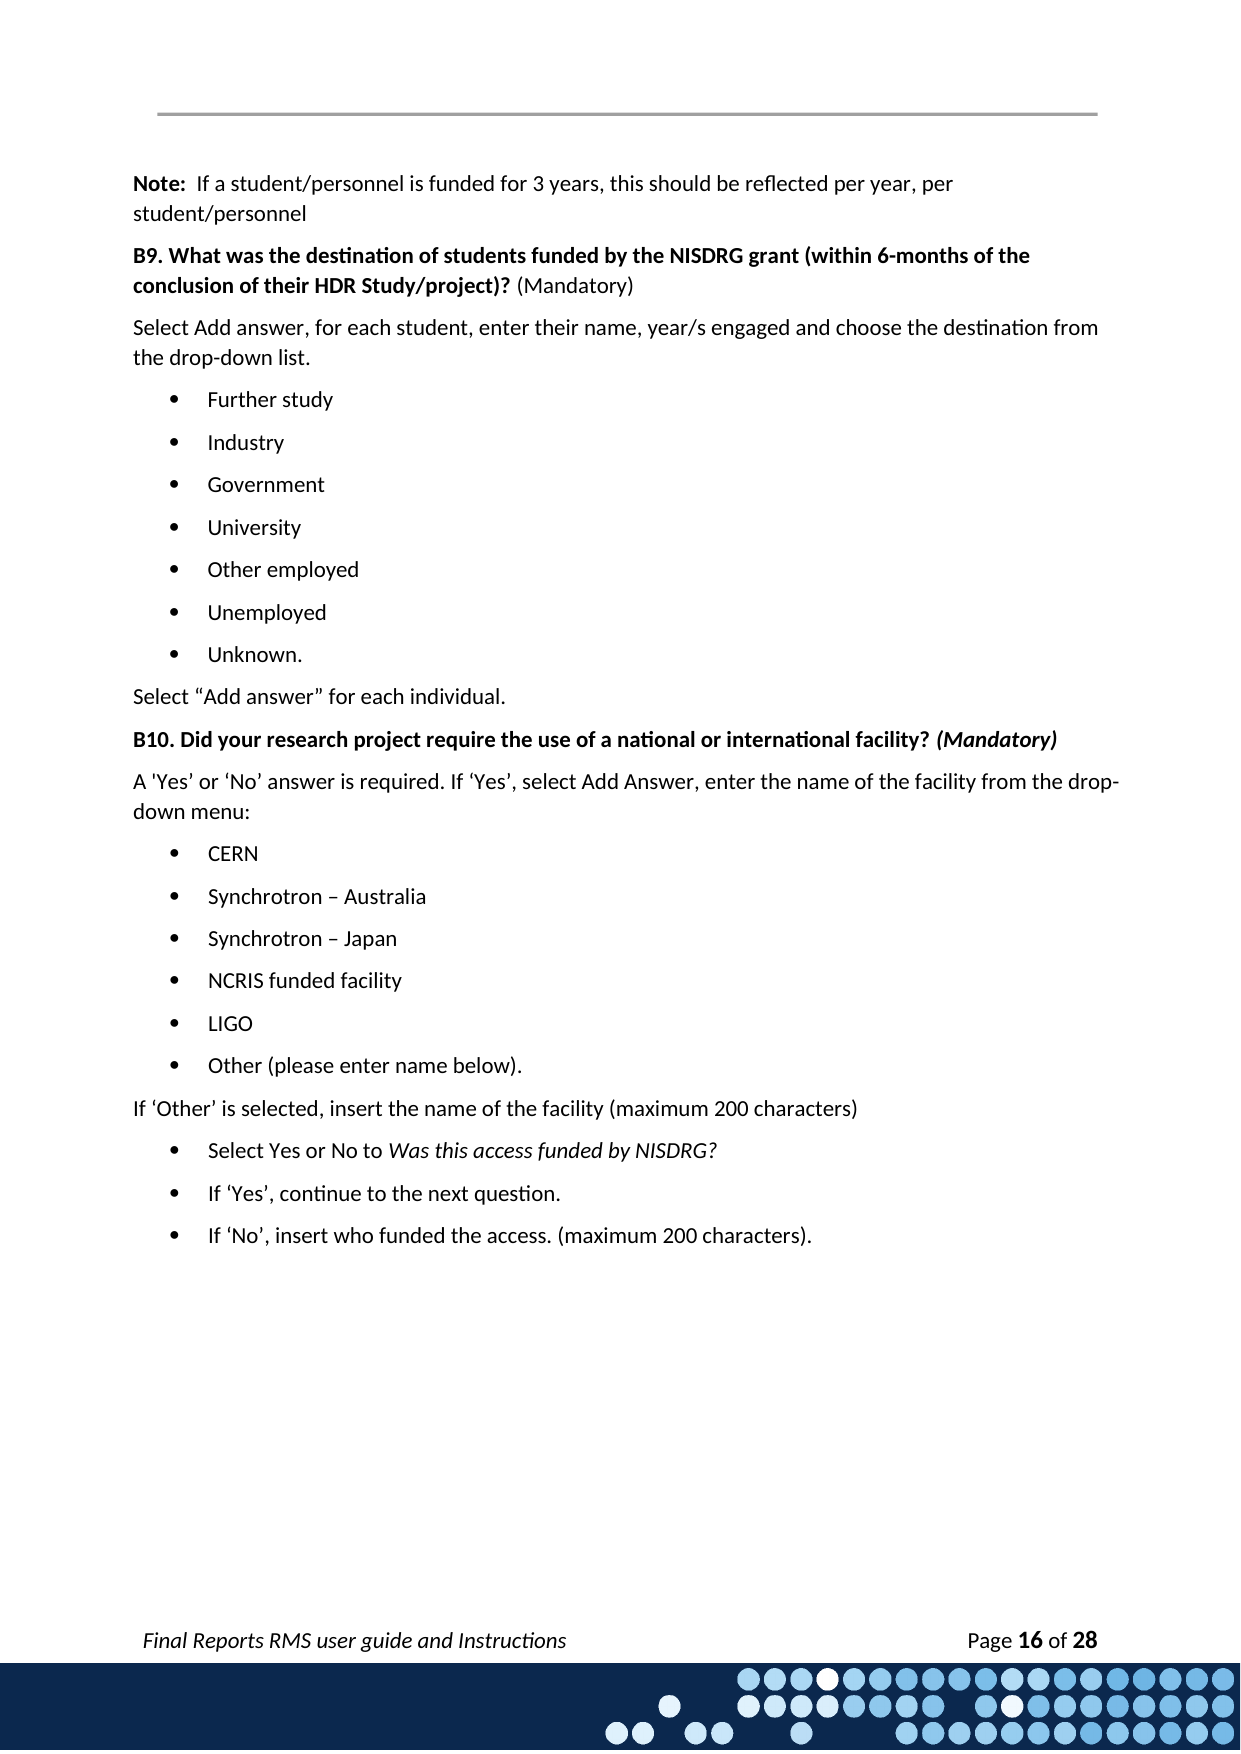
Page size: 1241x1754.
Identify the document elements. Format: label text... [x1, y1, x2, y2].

text If ‘Other’ is selected, insert the name of the facility (maximum 200 characters) [133, 1094, 1122, 1122]
list Other (please enter name below). [170, 1051, 1122, 1079]
picture [0, 1663, 1241, 1750]
list Government [170, 470, 1122, 498]
list Further study [170, 386, 1122, 414]
list Synchrotron – Japan [170, 924, 1122, 952]
text B9. What was the destination of students funded by the NISDRG grant (within 6-months of the conclusion of their HDR Study/project)? (Mandatory) [133, 241, 1122, 299]
list Unemployed [170, 598, 1122, 626]
list If ‘Yes’, continue to the next question. [170, 1179, 1122, 1207]
list Synchrotron – Australia [170, 882, 1122, 910]
text A 'Yes’ or ‘No’ answer is required. If ‘Yes’, select Add Answer, enter the name of the facility from the drop-down menu: [133, 767, 1122, 825]
text Select Add answer, for each student, enter their name, year/s engaged and choose the destination from the drop-down list. [133, 313, 1122, 371]
list Other employed [170, 555, 1122, 583]
text B10. Did your research project require the use of a national or international facility? (Mandatory) [133, 725, 1122, 753]
list Select Yes or No to Was this access funded by NISDRG? [170, 1136, 1122, 1164]
list Unknown. [170, 640, 1122, 668]
list NCRIS funded facility [170, 967, 1122, 995]
list If ‘No’, insert who funded the access. (maximum 200 characters). [170, 1221, 1122, 1249]
list CERN [170, 839, 1122, 867]
list LIGO [170, 1009, 1122, 1037]
list University [170, 513, 1122, 541]
list Industry [170, 428, 1122, 456]
text Note: If a student/personnel is funded for 3 years, this should be reflected per year, per student/personnel [133, 169, 1122, 227]
text Select “Add answer” for each individual. [133, 682, 1122, 710]
